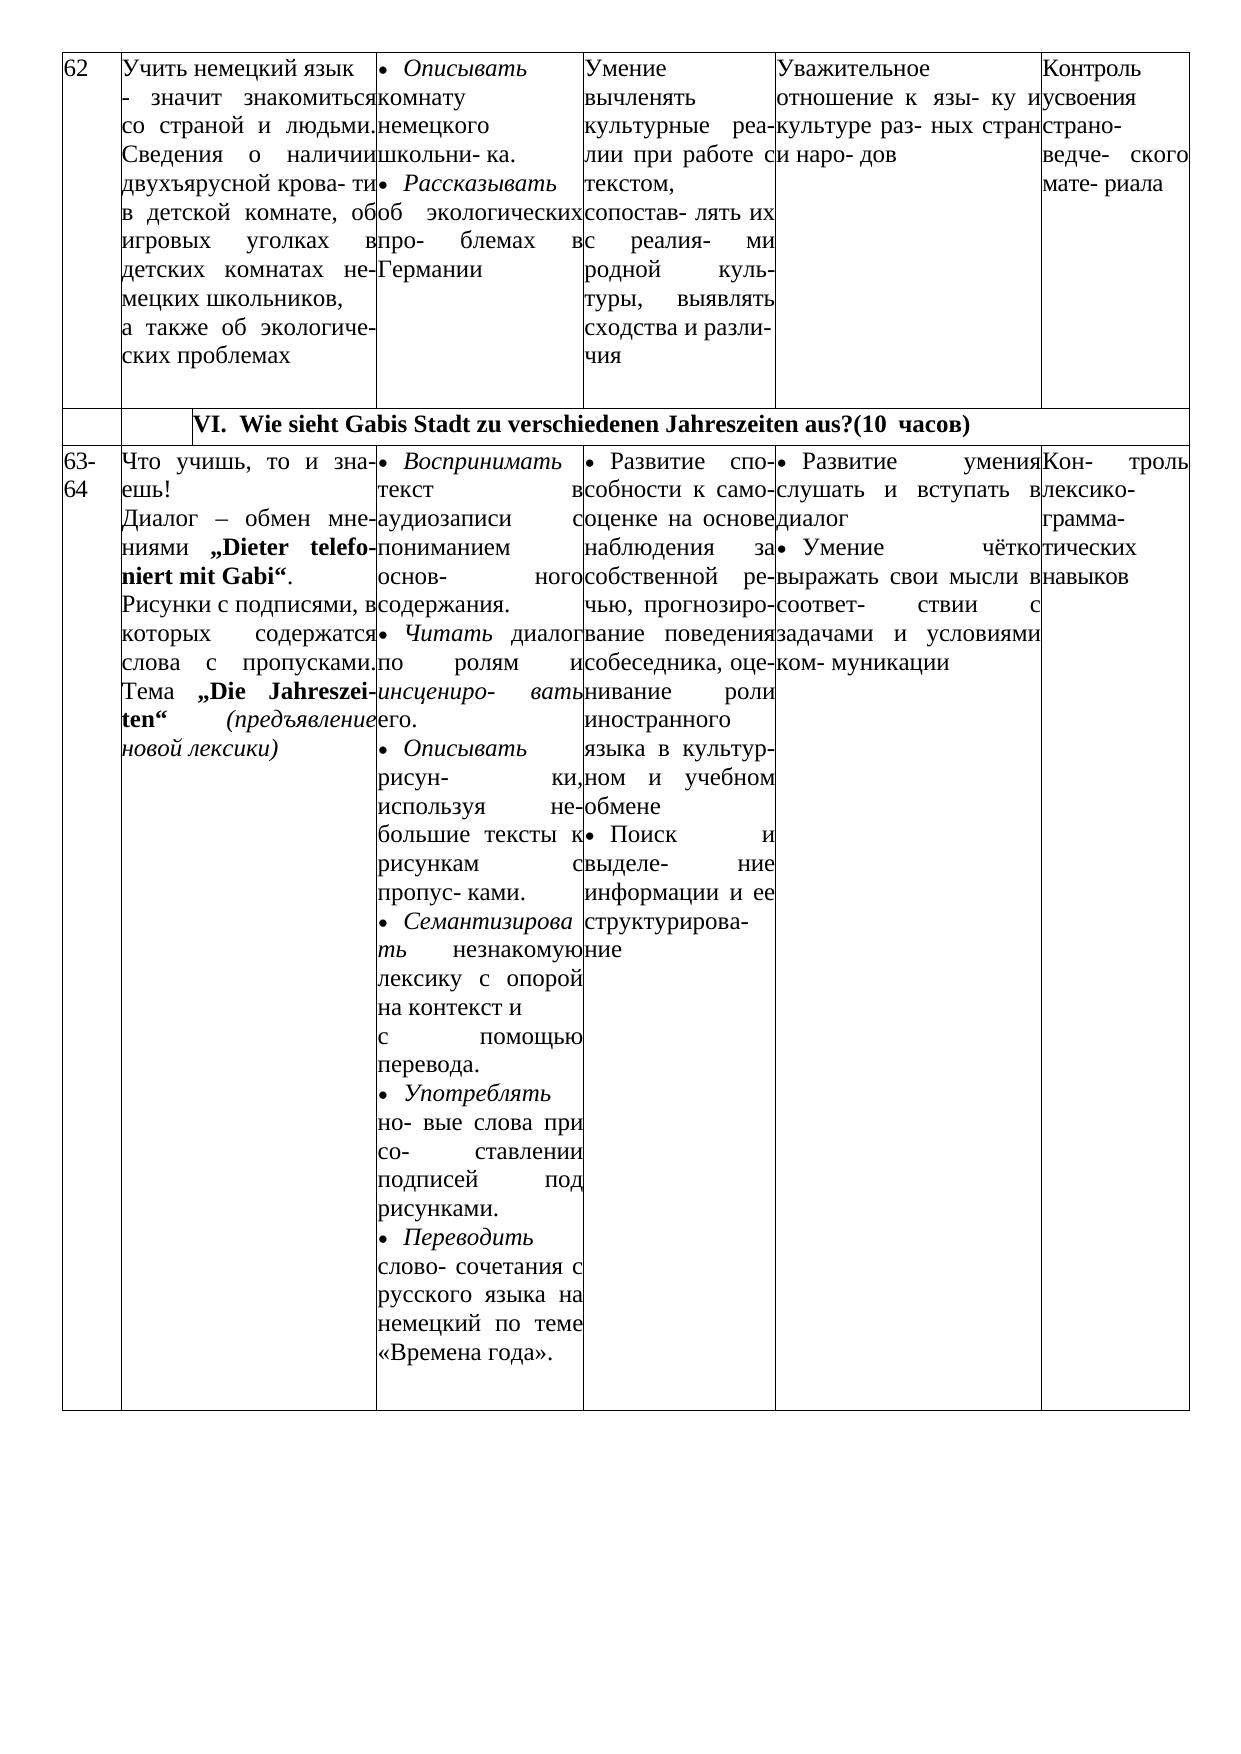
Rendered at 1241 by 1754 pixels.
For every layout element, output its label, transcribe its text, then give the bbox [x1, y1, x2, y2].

table_cell [122, 409, 192, 445]
table_cell Развитие спо- собности к само- оценке на основе наблюдения за собственной ре- чью, прогнозиро- вание поведения собеседника, оце- нивание роли иностранного языка в культур- ном и учебном обмене Поиск и выделе- ние информации и ее структурирова- ние [584, 446, 775, 1410]
table_cell Кон- троль лексико- грамма- тических навыков [1042, 446, 1189, 1410]
table_cell Что учишь, то и зна- ешь! Диалог – обмен мне- ниями „Dieter telefo- niert mit Gabi“. Рисунки с подписями, в которых содержатся слова с пропусками. Тема „Die Jahreszei- ten“ (предъявление новой лексики) [122, 446, 376, 1410]
table_cell [63, 409, 121, 445]
table_cell VI. Wie sieht Gabis Stadt zu verschiedenen Jahreszeiten aus?(10 часов) [193, 409, 1189, 445]
table_cell Контроль усвоения страно- ведче- ского мате- риала [1042, 53, 1189, 408]
table_cell Учить немецкий язык - значит знакомиться со страной и людьми. Сведения о наличии двухъярусной крова- ти в детской комнате, об игровых уголках в детских комнатах не- мецких школьников, а также об экологиче- ских проблемах [122, 53, 376, 408]
table_cell Воспринимать текст в аудиозаписи с пониманием основ- ного содержания. Читать диалог по ролям и инсцениро- вать его. Описывать рисун- ки, используя не- большие тексты к рисункам с пропус- ками. Семантизировать незнакомую лексику с опорой на контекст и с помощью перевода. Употреблять но- вые слова при со- ставлении подписей под рисунками. Переводить слово- сочетания с русского языка на немецкий по теме «Времена года». [377, 446, 583, 1410]
table_cell 63- 64 [63, 446, 121, 1410]
table_cell Описывать комнату немецкого школьни- ка. Рассказывать об экологических про- блемах в Германии [377, 53, 583, 408]
table_cell Умение вычленять культурные реа- лии при работе с текстом, сопостав- лять их с реалия- ми родной куль- туры, выявлять сходства и разли- чия [584, 53, 775, 408]
table_cell Развитие умения слушать и вступать в диалог Умение чётко выражать свои мысли в соответ- ствии с задачами и условиями ком- муникации [776, 446, 1041, 1410]
table_cell Уважительное отношение к язы- ку и культуре раз- ных стран и наро- дов [776, 53, 1041, 408]
table_cell 62 [63, 53, 121, 408]
